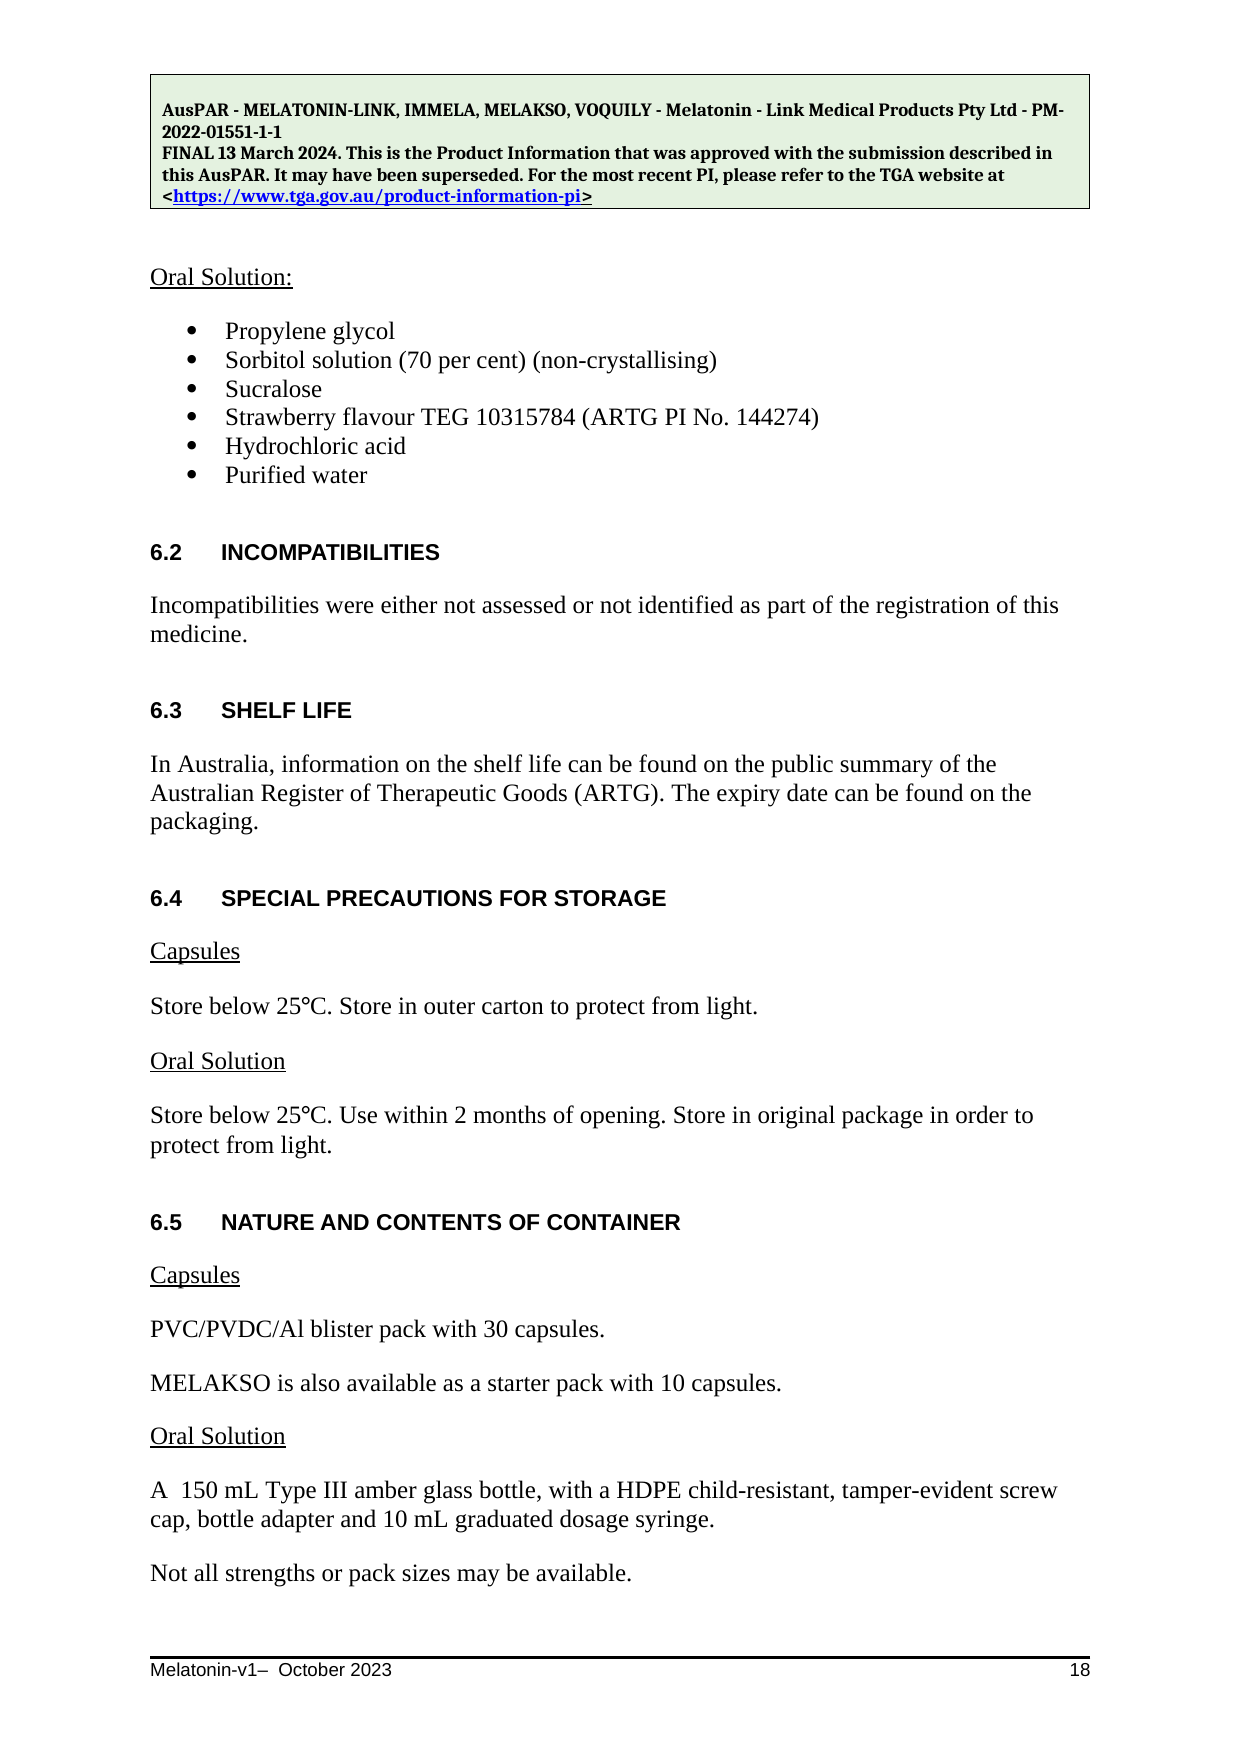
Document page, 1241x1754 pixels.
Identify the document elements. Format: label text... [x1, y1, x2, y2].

list Sorbitol solution (70 per cent) (non-crystallising) [187, 345, 1090, 374]
text Oral Solution [150, 1421, 1090, 1450]
text Store below 25°C. Store in outer carton to protect from light. [150, 990, 1090, 1021]
text Oral Solution: [150, 262, 1090, 291]
list Propylene glycol [187, 316, 1090, 345]
subtitle Nature and contents of container [150, 1209, 1090, 1235]
text MELAKSO is also available as a starter pack with 10 capsules. [150, 1368, 1090, 1396]
text Not all strengths or pack sizes may be available. [150, 1558, 1090, 1586]
text A 150 mL Type III amber glass bottle, with a HDPE child-resistant, tamper-evident screw cap, bottle adapter and 10 mL graduated dosage syringe. [150, 1475, 1090, 1533]
subtitle Shelf life [150, 697, 1090, 724]
list Sucralose [187, 374, 1090, 402]
text Oral Solution [150, 1046, 1090, 1074]
list Purified water [187, 460, 1090, 489]
list Strawberry flavour TEG 10315784 (ARTG PI No. 144274) [187, 402, 1090, 431]
text In Australia, information on the shelf life can be found on the public summary of the Australian Register of Therapeutic Goods (ARTG). The expiry date can be found on the packaging. [150, 749, 1090, 835]
text Capsules [150, 1260, 1090, 1289]
text Store below 25°C. Use within 2 months of opening. Store in original package in order to protect from light. [150, 1099, 1090, 1159]
text Capsules [150, 936, 1090, 965]
list Hydrochloric acid [187, 431, 1090, 460]
text PVC/PVDC/Al blister pack with 30 capsules. [150, 1314, 1090, 1343]
subtitle Incompatibilities [150, 539, 1090, 565]
subtitle Special precautions for storage [150, 885, 1090, 911]
text Incompatibilities were either not assessed or not identified as part of the registration of this medicine. [150, 590, 1090, 647]
